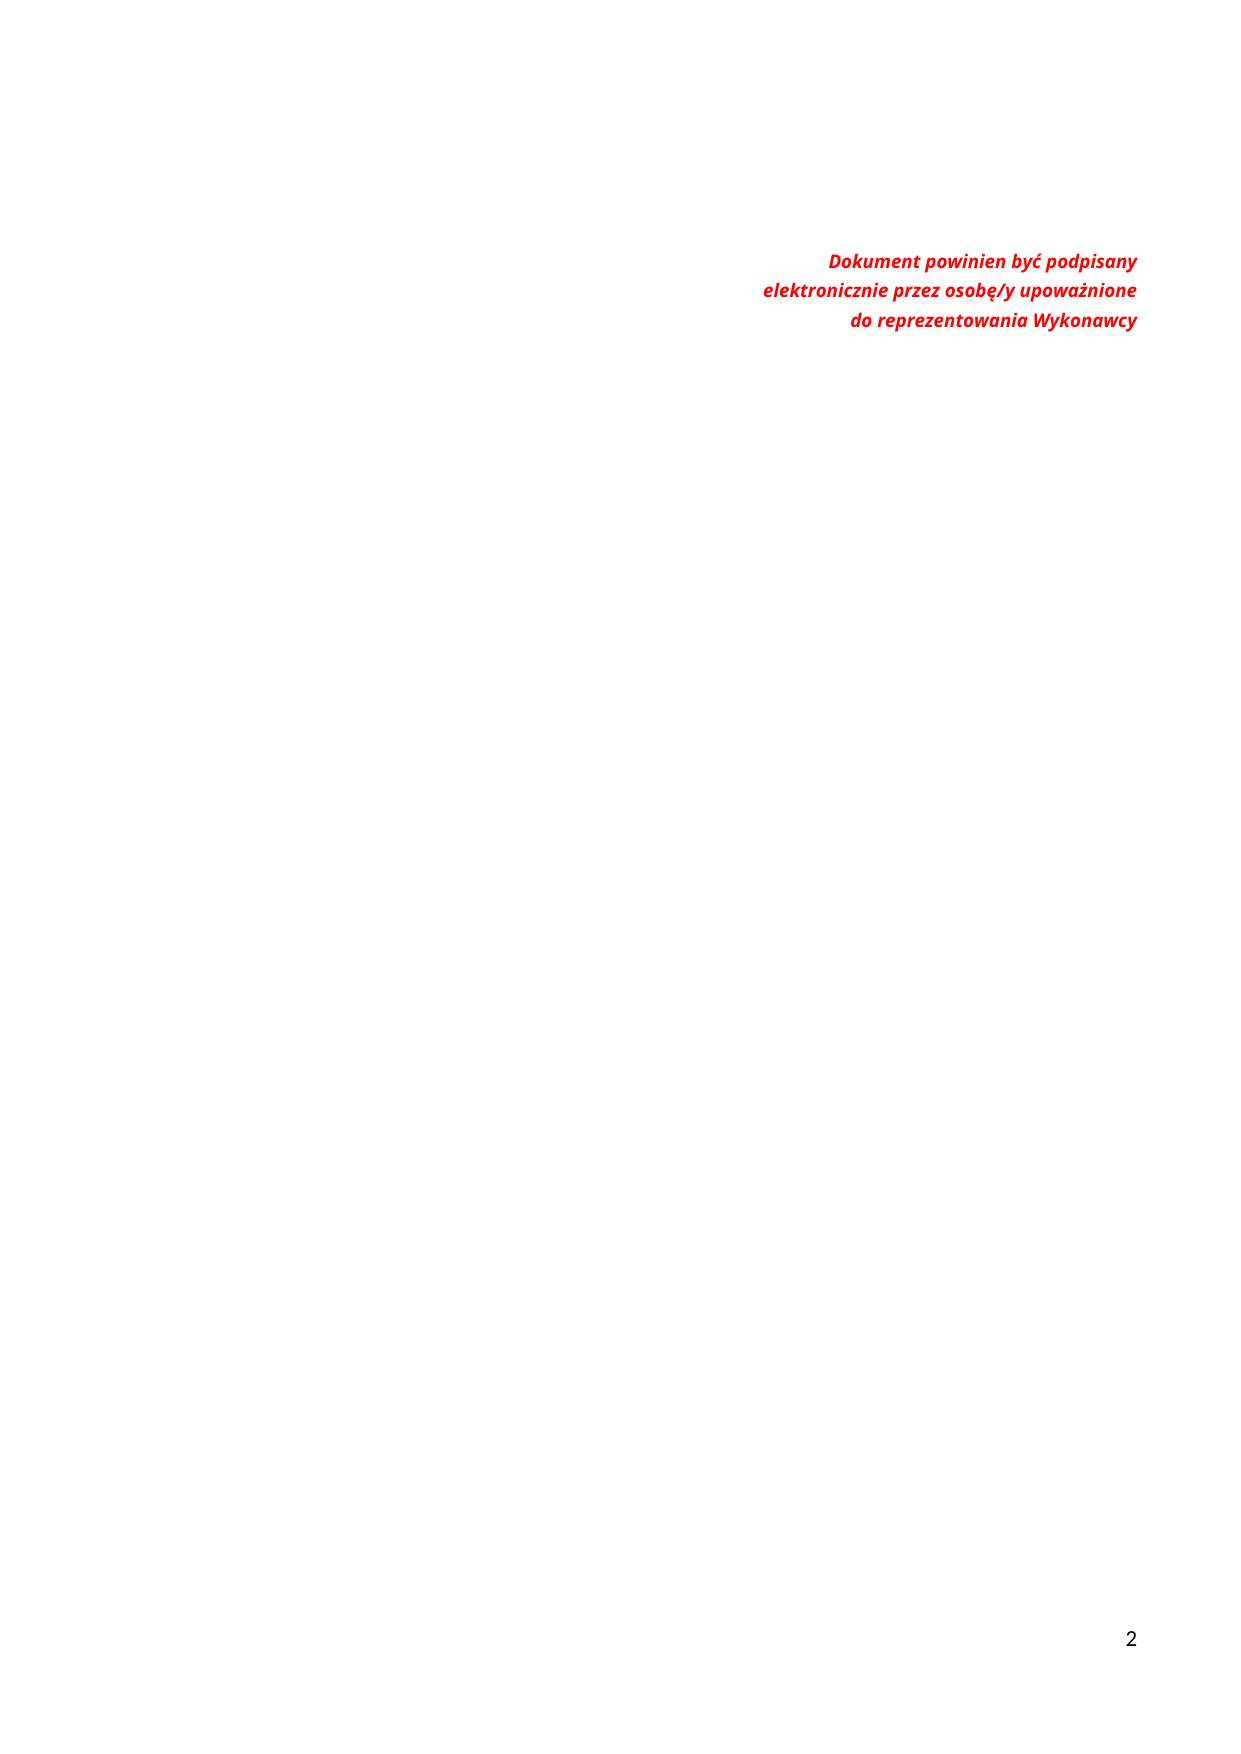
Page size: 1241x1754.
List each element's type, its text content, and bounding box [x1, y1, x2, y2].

text Dokument powinien być podpisany [162, 248, 1137, 274]
text elektronicznie przez osobę/y upoważnione [162, 278, 1137, 303]
text do reprezentowania Wykonawcy [162, 307, 1137, 333]
